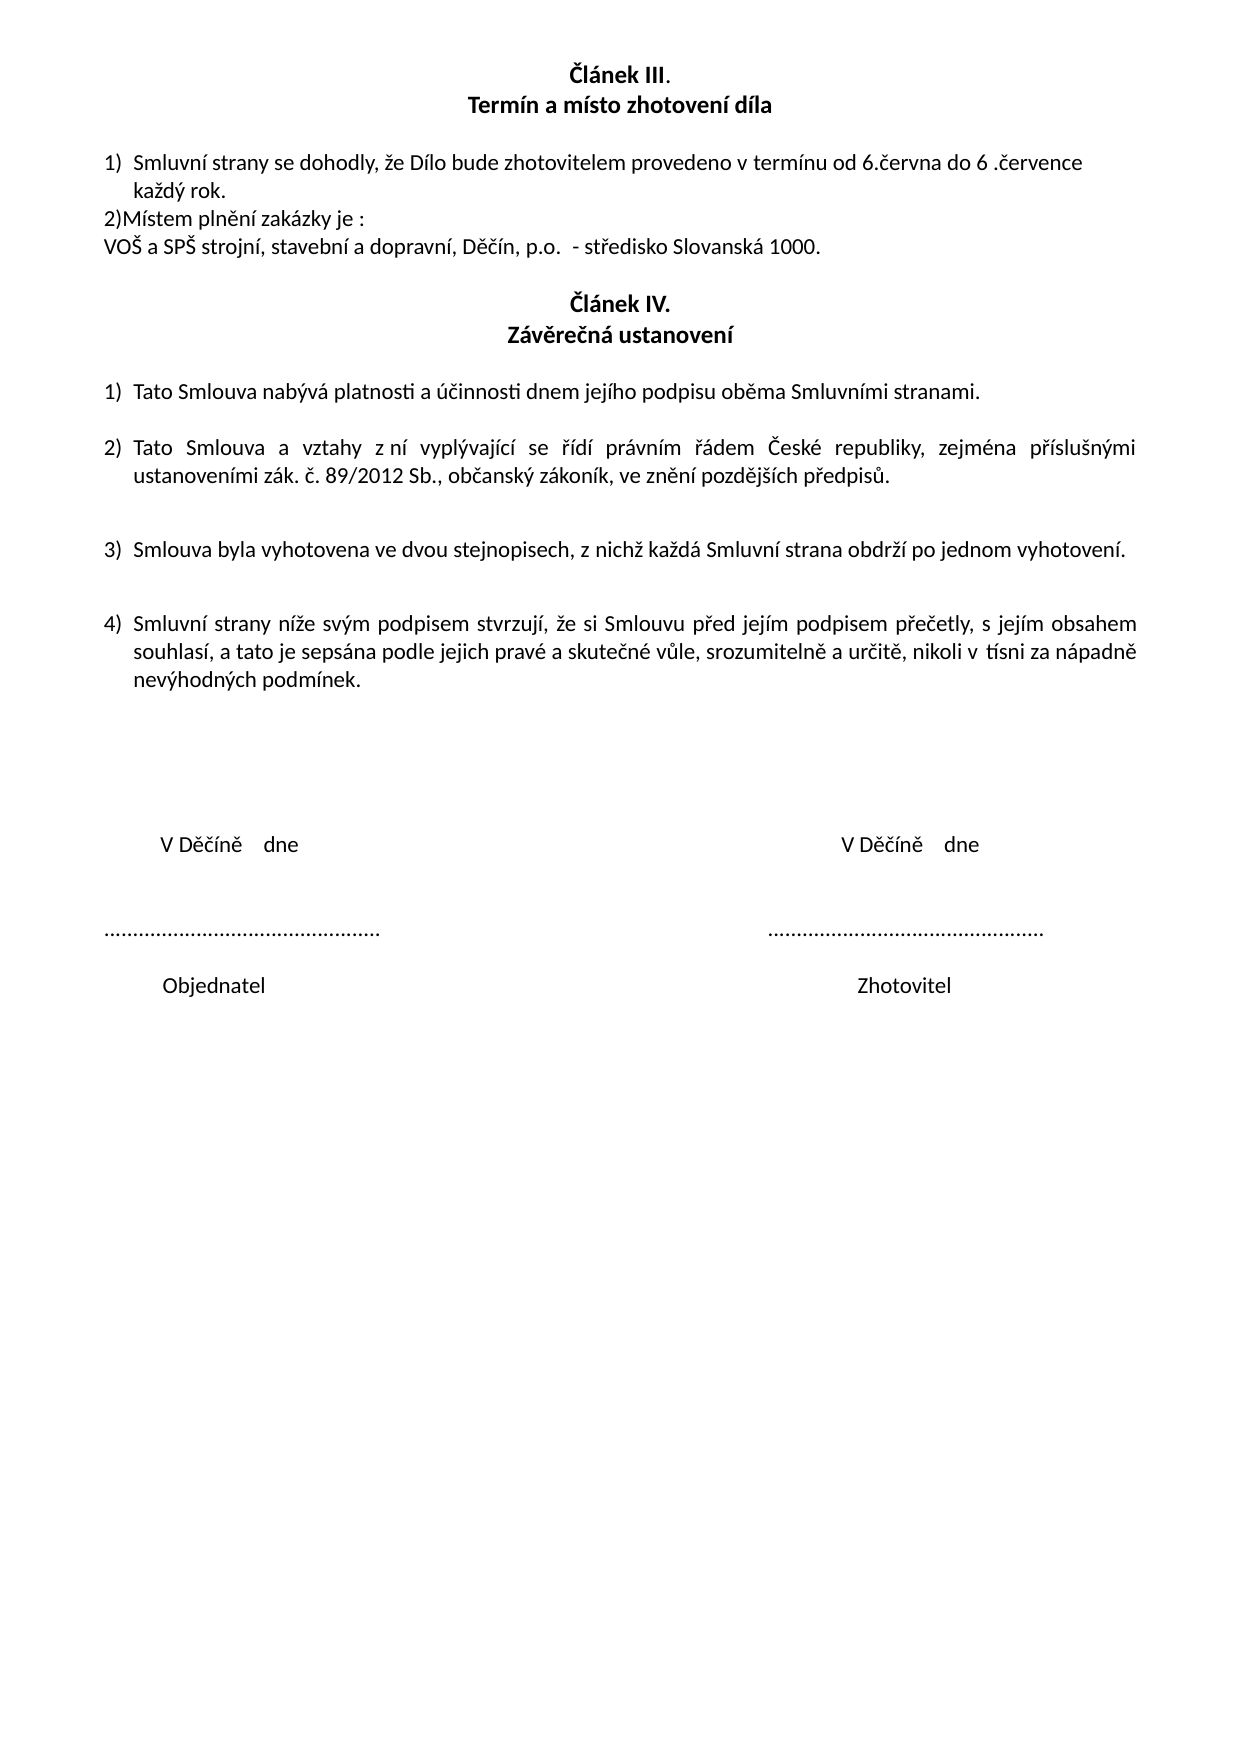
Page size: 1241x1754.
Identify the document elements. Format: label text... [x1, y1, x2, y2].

text Článek IV. [103, 288, 1137, 319]
list Smlouva byla vyhotovena ve dvou stejnopisech, z nichž každá Smluvní strana obdrží po jednom vyhotovení. [103, 535, 1137, 563]
text V Děčíně dne V Děčíně dne [103, 830, 1137, 858]
list Smluvní strany níže svým podpisem stvrzují, že si Smlouvu před jejím podpisem přečetly, s jejím obsahem souhlasí, a tato je sepsána podle jejich pravé a skutečné vůle, srozumitelně a určitě, nikoli v tísni za nápadně nevýhodných podmínek. [103, 609, 1137, 693]
list VOŠ a SPŠ strojní, stavební a dopravní, Děčín, p.o. - středisko Slovanská 1000. [103, 232, 1137, 260]
text Závěrečná ustanovení [103, 319, 1137, 349]
list Článek III. [103, 59, 1137, 89]
list Smluvní strany se dohodly, že Dílo bude zhotovitelem provedeno v termínu od 6.června do 6 .července každý rok. [103, 148, 1137, 204]
list Tato Smlouva nabývá platnosti a účinnosti dnem jejího podpisu oběma Smluvními stranami. [103, 377, 1137, 405]
text Objednatel Zhotovitel [162, 942, 1137, 999]
list 2)Místem plnění zakázky je : [103, 204, 1137, 232]
text Termín a místo zhotovení díla [103, 89, 1137, 120]
text ................................................ ................................................ [103, 914, 1137, 942]
list Tato Smlouva a vztahy z ní vyplývající se řídí právním řádem České republiky, zejména příslušnými ustanoveními zák. č. 89/2012 Sb., občanský zákoník, ve znění pozdějších předpisů. [103, 433, 1137, 489]
